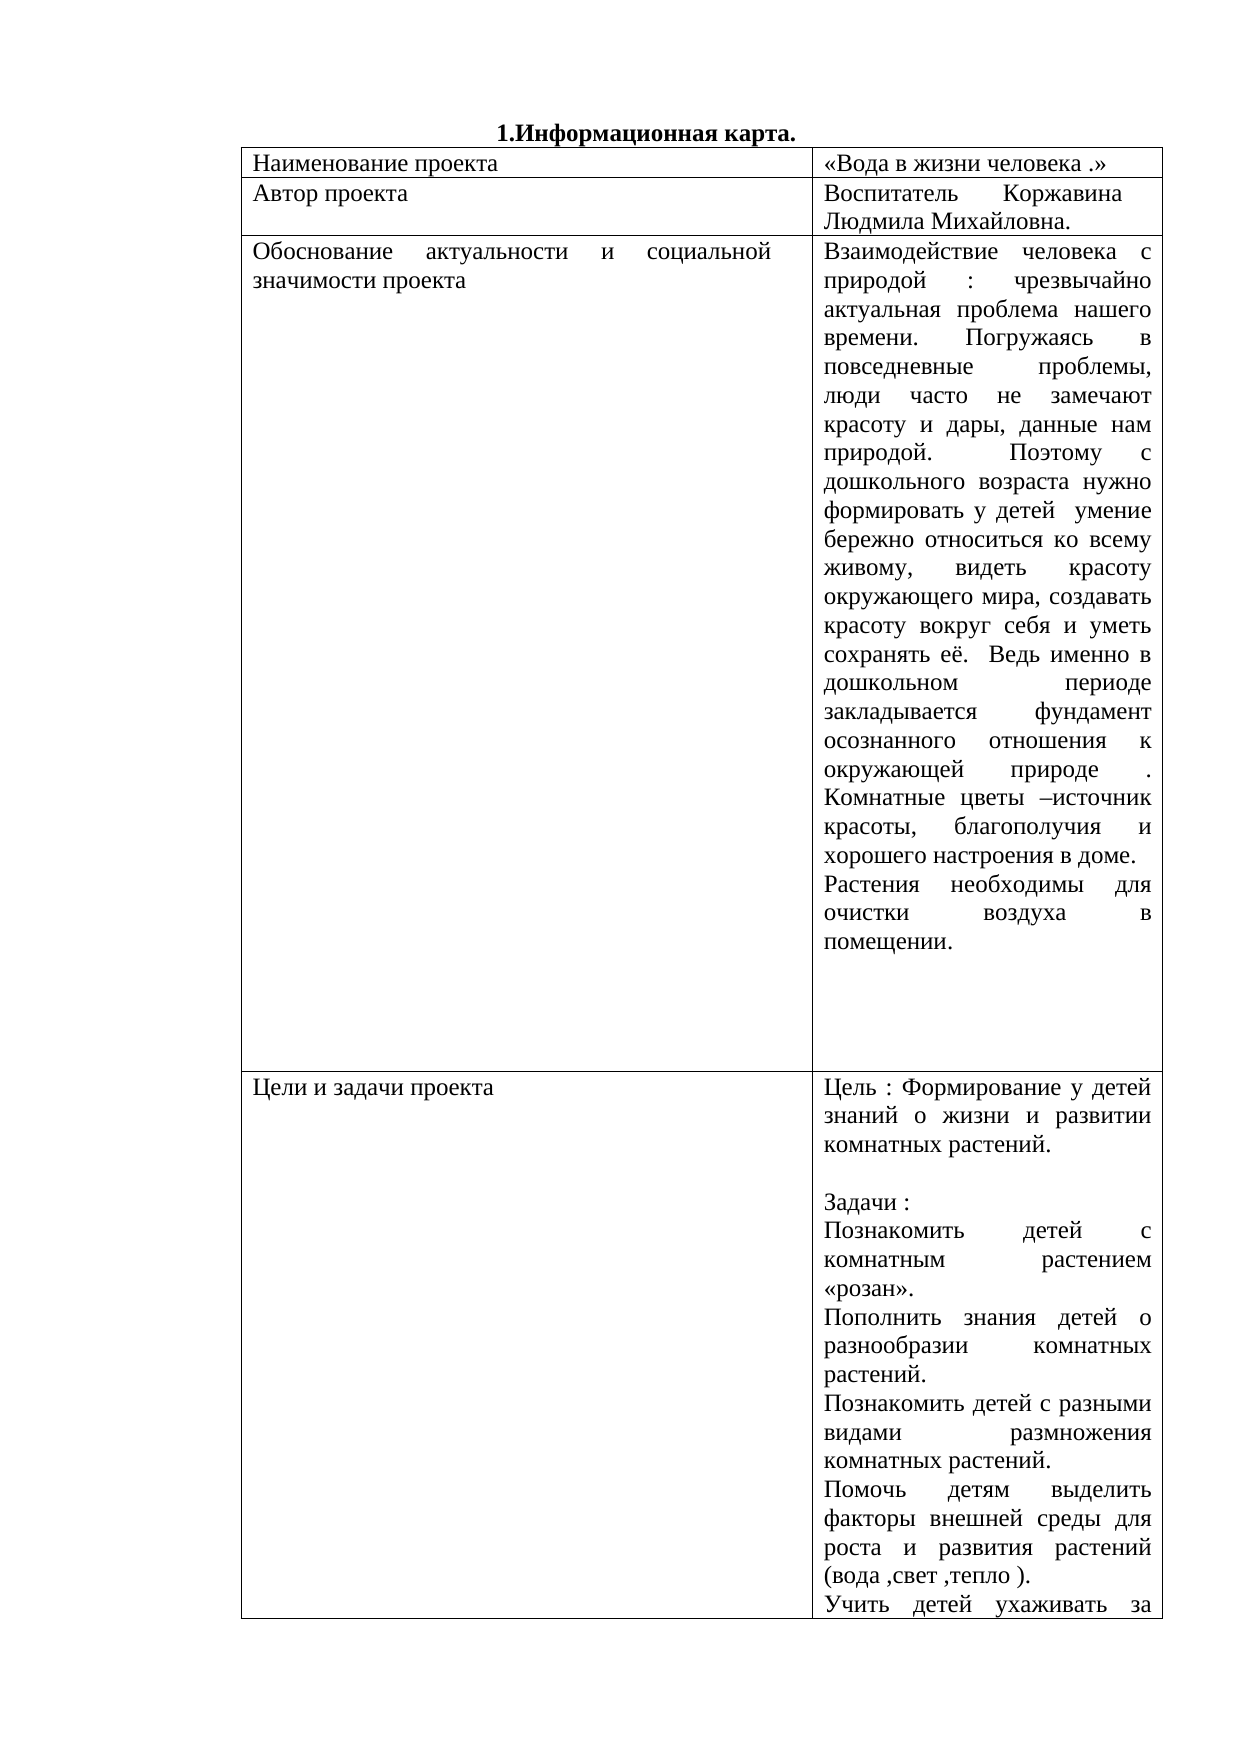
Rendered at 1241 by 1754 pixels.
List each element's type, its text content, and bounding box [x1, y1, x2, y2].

table_cell Воспитатель Коржавина Людмила Михайловна. [813, 178, 1162, 235]
table_cell Автор проекта [242, 178, 812, 235]
table_header «Вода в жизни человека .» [813, 148, 1162, 177]
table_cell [242, 1072, 812, 1618]
table_cell Обоснование актуальности и социальной значимости проекта [242, 236, 812, 1071]
table_cell Взаимодействие человека с природой : чрезвычайно актуальная проблема нашего времени. Погружаясь в повседневные проблемы, люди часто не замечают красоту и дары, данные нам природой. Поэтому с дошкольного возраста нужно формировать у детей умение бережно относиться ко всему живому, видеть красоту окружающего мира, создавать красоту вокруг себя и уметь сохранять её. Ведь именно в дошкольном периоде закладывается фундамент осознанного отношения к окружающей природе . Комнатные цветы –источник красоты, благополучия и хорошего настроения в доме. Растения необходимы для очистки воздуха в помещении. [813, 236, 1162, 1071]
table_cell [813, 1072, 1162, 1618]
table_header Наименование проекта [242, 148, 812, 177]
text 1.Информационная карта. [177, 118, 1122, 147]
